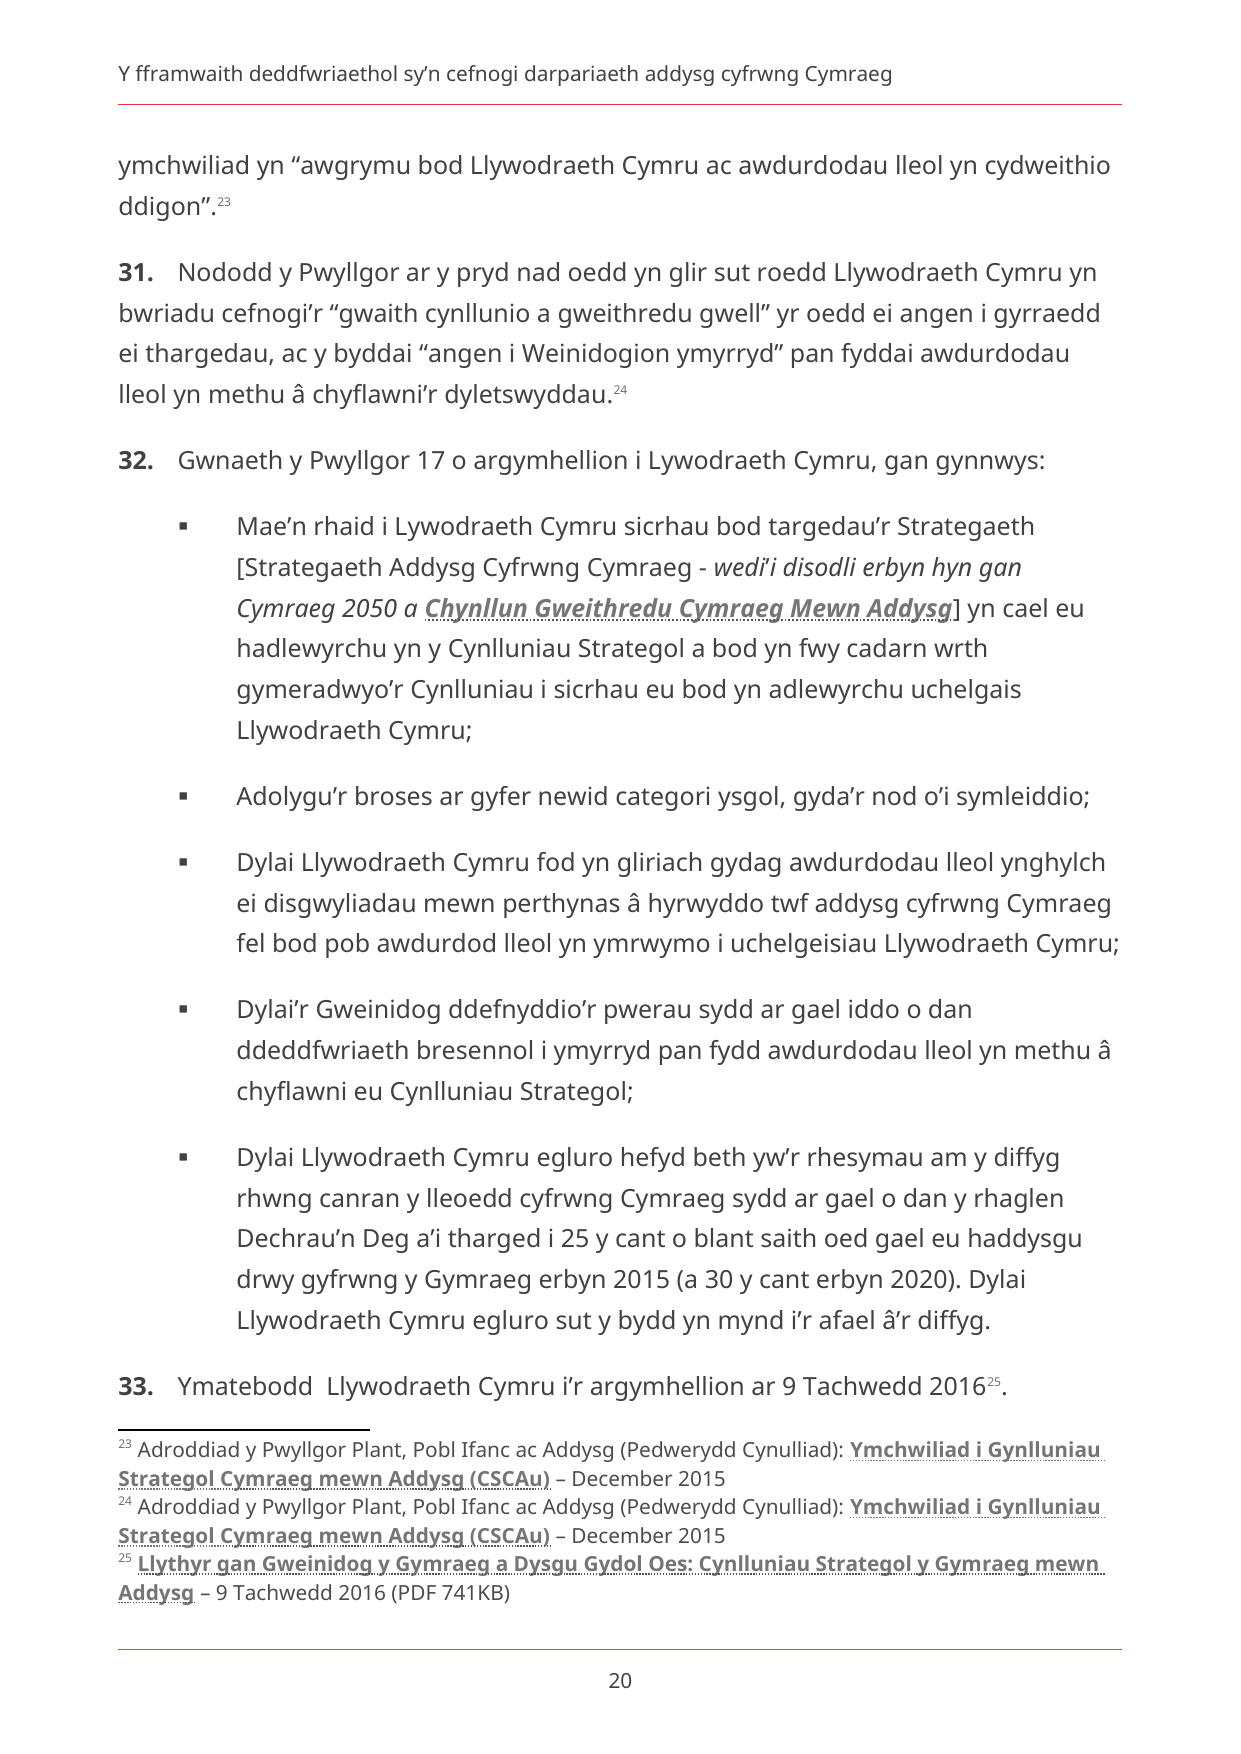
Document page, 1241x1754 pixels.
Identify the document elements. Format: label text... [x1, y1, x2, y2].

text Ymatebodd Llywodraeth Cymru i’r argymhellion ar 9 Tachwedd 2016. [118, 1368, 1122, 1403]
list Mae’n rhaid i Lywodraeth Cymru sicrhau bod targedau’r Strategaeth [Strategaeth Addysg Cyfrwng Cymraeg - wedi’i disodli erbyn hyn gan Cymraeg 2050 a Chynllun Gweithredu Cymraeg Mewn Addysg] yn cael eu hadlewyrchu yn y Cynlluniau Strategol a bod yn fwy cadarn wrth gymeradwyo’r Cynlluniau i sicrhau eu bod yn adlewyrchu uchelgais Llywodraeth Cymru; [177, 508, 1122, 747]
text Nododd y Pwyllgor ar y pryd nad oedd yn glir sut roedd Llywodraeth Cymru yn bwriadu cefnogi’r “gwaith cynllunio a gweithredu gwell” yr oedd ei angen i gyrraedd ei thargedau, ac y byddai “angen i Weinidogion ymyrryd” pan fyddai awdurdodau lleol yn methu â chyflawni’r dyletswyddau. [118, 254, 1122, 411]
list Dylai’r Gweinidog ddefnyddio’r pwerau sydd ar gael iddo o dan ddeddfwriaeth bresennol i ymyrryd pan fydd awdurdodau lleol yn methu â chyflawni eu Cynlluniau Strategol; [177, 992, 1122, 1108]
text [118, 148, 1122, 223]
list Dylai Llywodraeth Cymru egluro hefyd beth yw’r rhesymau am y diffyg rhwng canran y lleoedd cyfrwng Cymraeg sydd ar gael o dan y rhaglen Dechrau’n Deg a’i tharged i 25 y cant o blant saith oed gael eu haddysgu drwy gyfrwng y Gymraeg erbyn 2015 (a 30 y cant erbyn 2020). Dylai Llywodraeth Cymru egluro sut y bydd yn mynd i’r afael â’r diffyg. [177, 1139, 1122, 1337]
list Adolygu’r broses ar gyfer newid categori ysgol, gyda’r nod o’i symleiddio; [177, 778, 1122, 813]
list Dylai Llywodraeth Cymru fod yn gliriach gydag awdurdodau lleol ynghylch ei disgwyliadau mewn perthynas â hyrwyddo twf addysg cyfrwng Cymraeg fel bod pob awdurdod lleol yn ymrwymo i uchelgeisiau Llywodraeth Cymru; [177, 844, 1122, 960]
text Gwnaeth y Pwyllgor 17 o argymhellion i Lywodraeth Cymru, gan gynnwys: [118, 443, 1122, 477]
